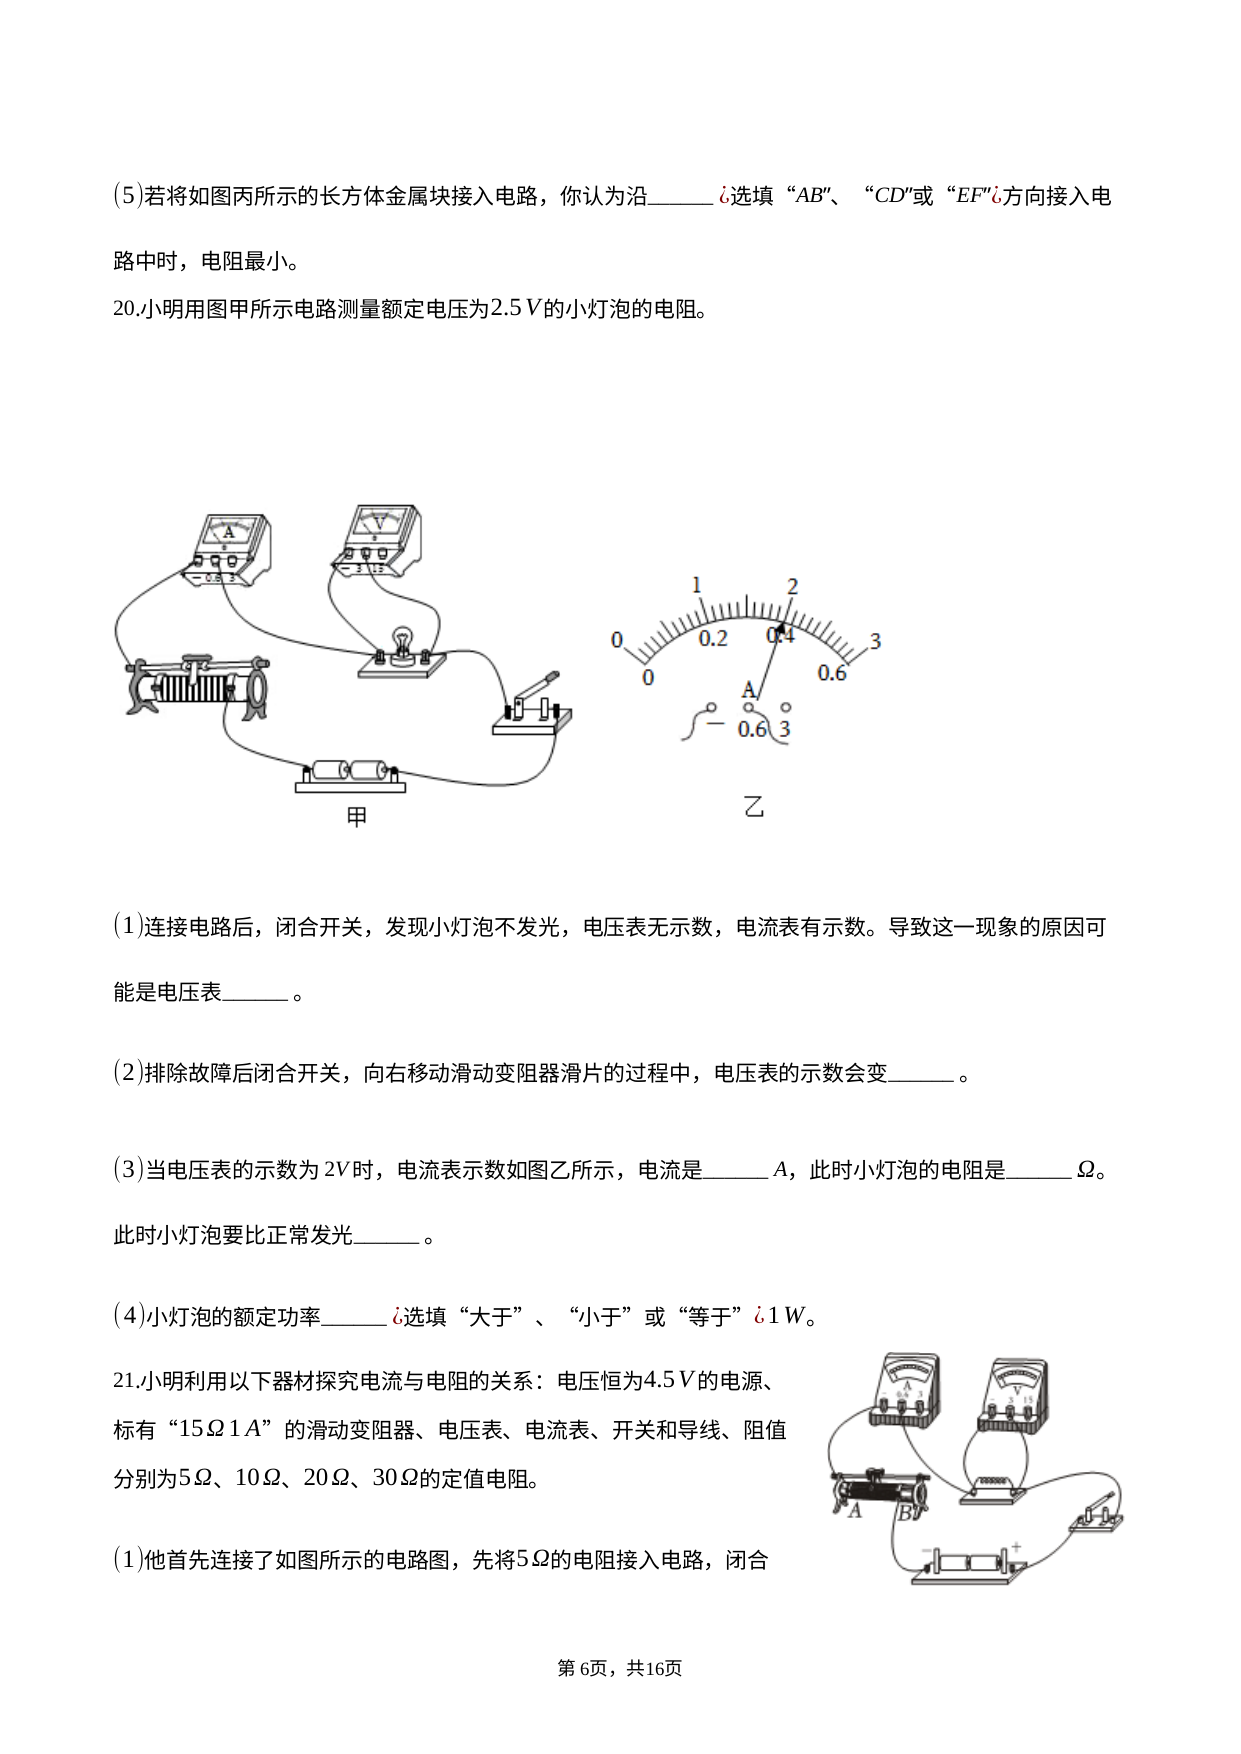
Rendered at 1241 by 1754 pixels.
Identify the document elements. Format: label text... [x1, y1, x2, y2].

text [113, 162, 1127, 276]
picture [827, 1352, 1128, 1590]
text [113, 1364, 1127, 1591]
text 20.小明用图甲所示电路测量额定电压为的小灯泡的电阻。 连接电路后，闭合开关，发现小灯泡不发光，电压表无示数，电流表有示数。导致这一现象的原因可能是电压表______ 。 排除故障后闭合开关，向右移动滑动变阻器滑片的过程中，电压表的示数会变______ 。 当电压表的示数为2V时，电流表示数如图乙所示，电流是______ A，此时小灯泡的电阻是______ 。此时小灯泡要比正常发光______ 。 小灯泡的额定功率______ 选填“大于”、“小于”或“等于”。 [113, 292, 1127, 1348]
picture [112, 502, 884, 831]
